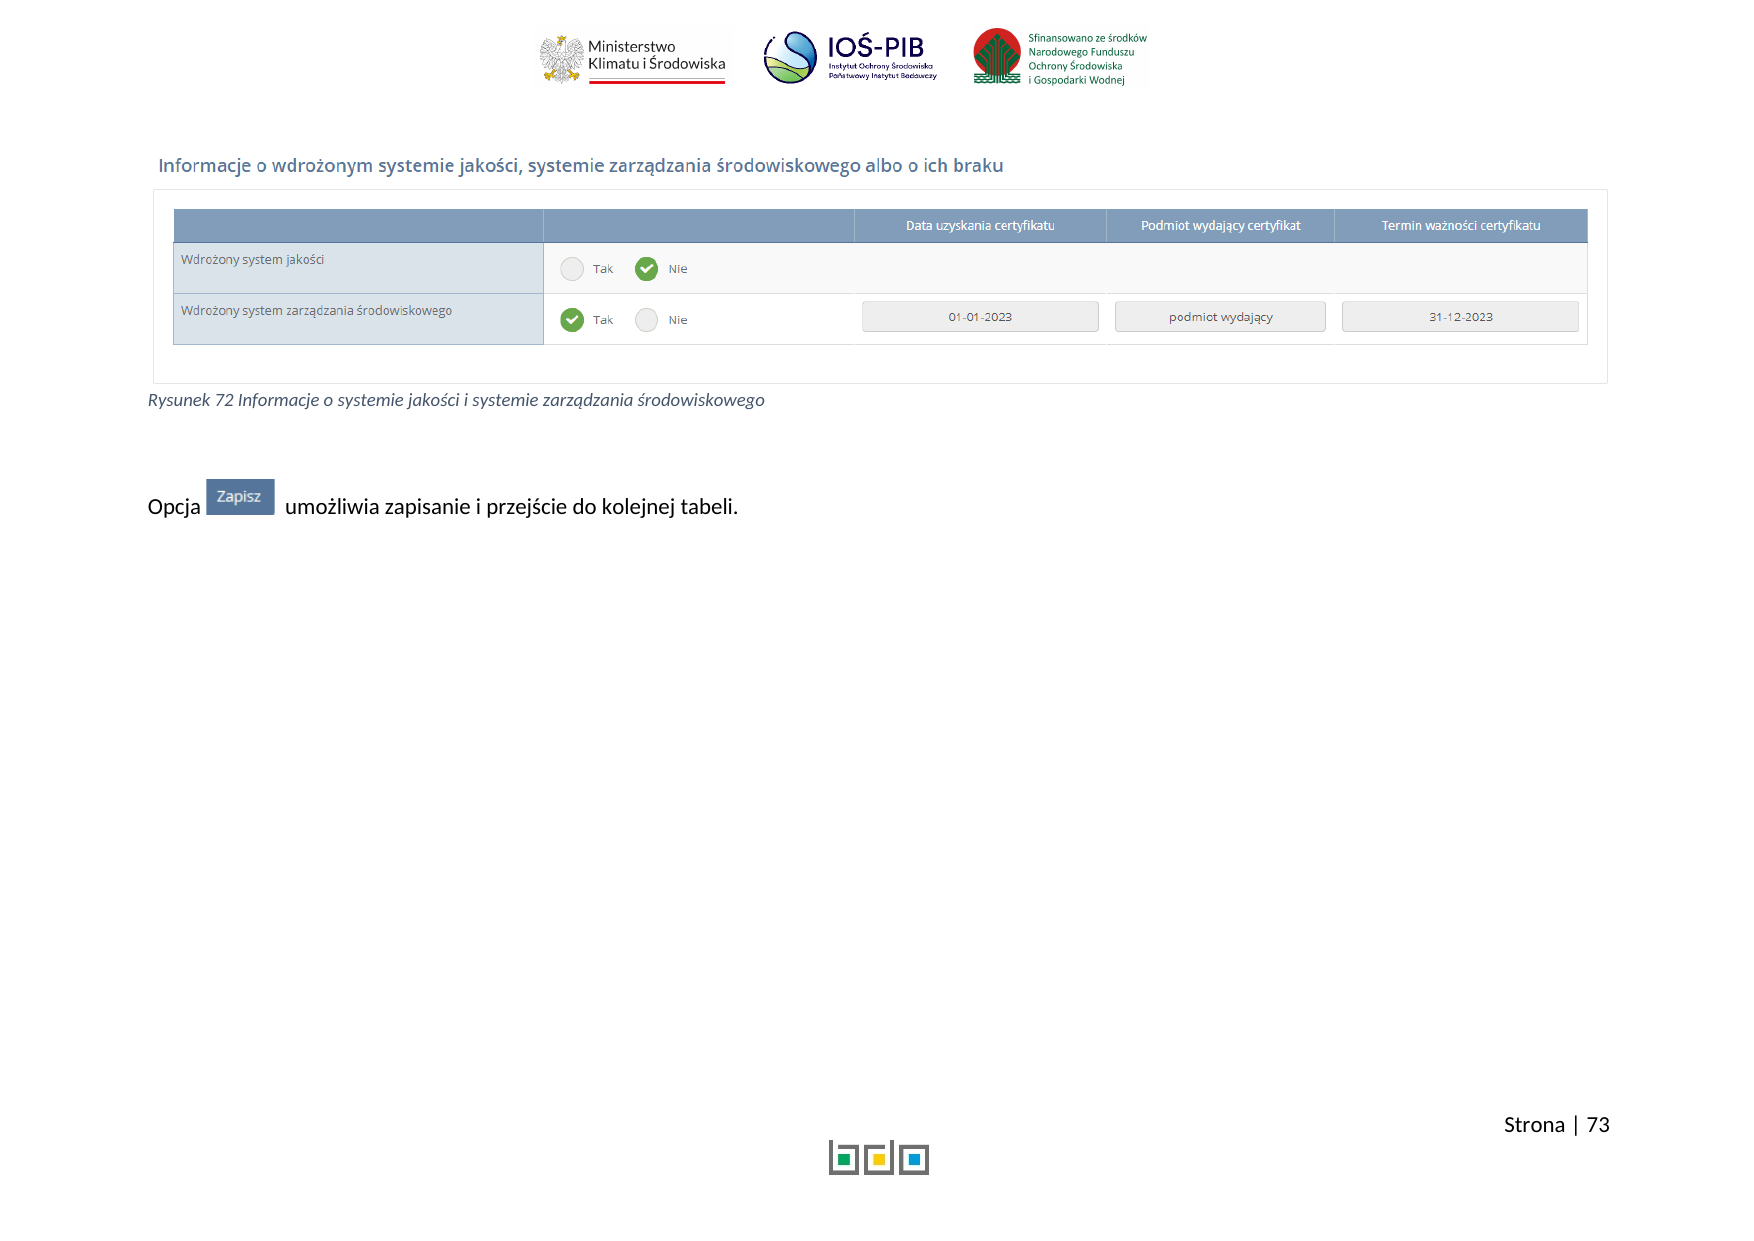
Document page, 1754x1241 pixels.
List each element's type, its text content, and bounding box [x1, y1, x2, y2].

text Rysunek 72 Informacje o systemie jakości i systemie zarządzania środowiskowego [148, 389, 1609, 412]
picture [147, 147, 1610, 387]
picture [972, 25, 1149, 87]
picture [534, 26, 734, 90]
picture [206, 479, 275, 515]
picture [760, 26, 941, 89]
picture [820, 1128, 938, 1187]
text Opcja umożliwia zapisanie i przejście do kolejnej tabeli. [148, 479, 1609, 520]
